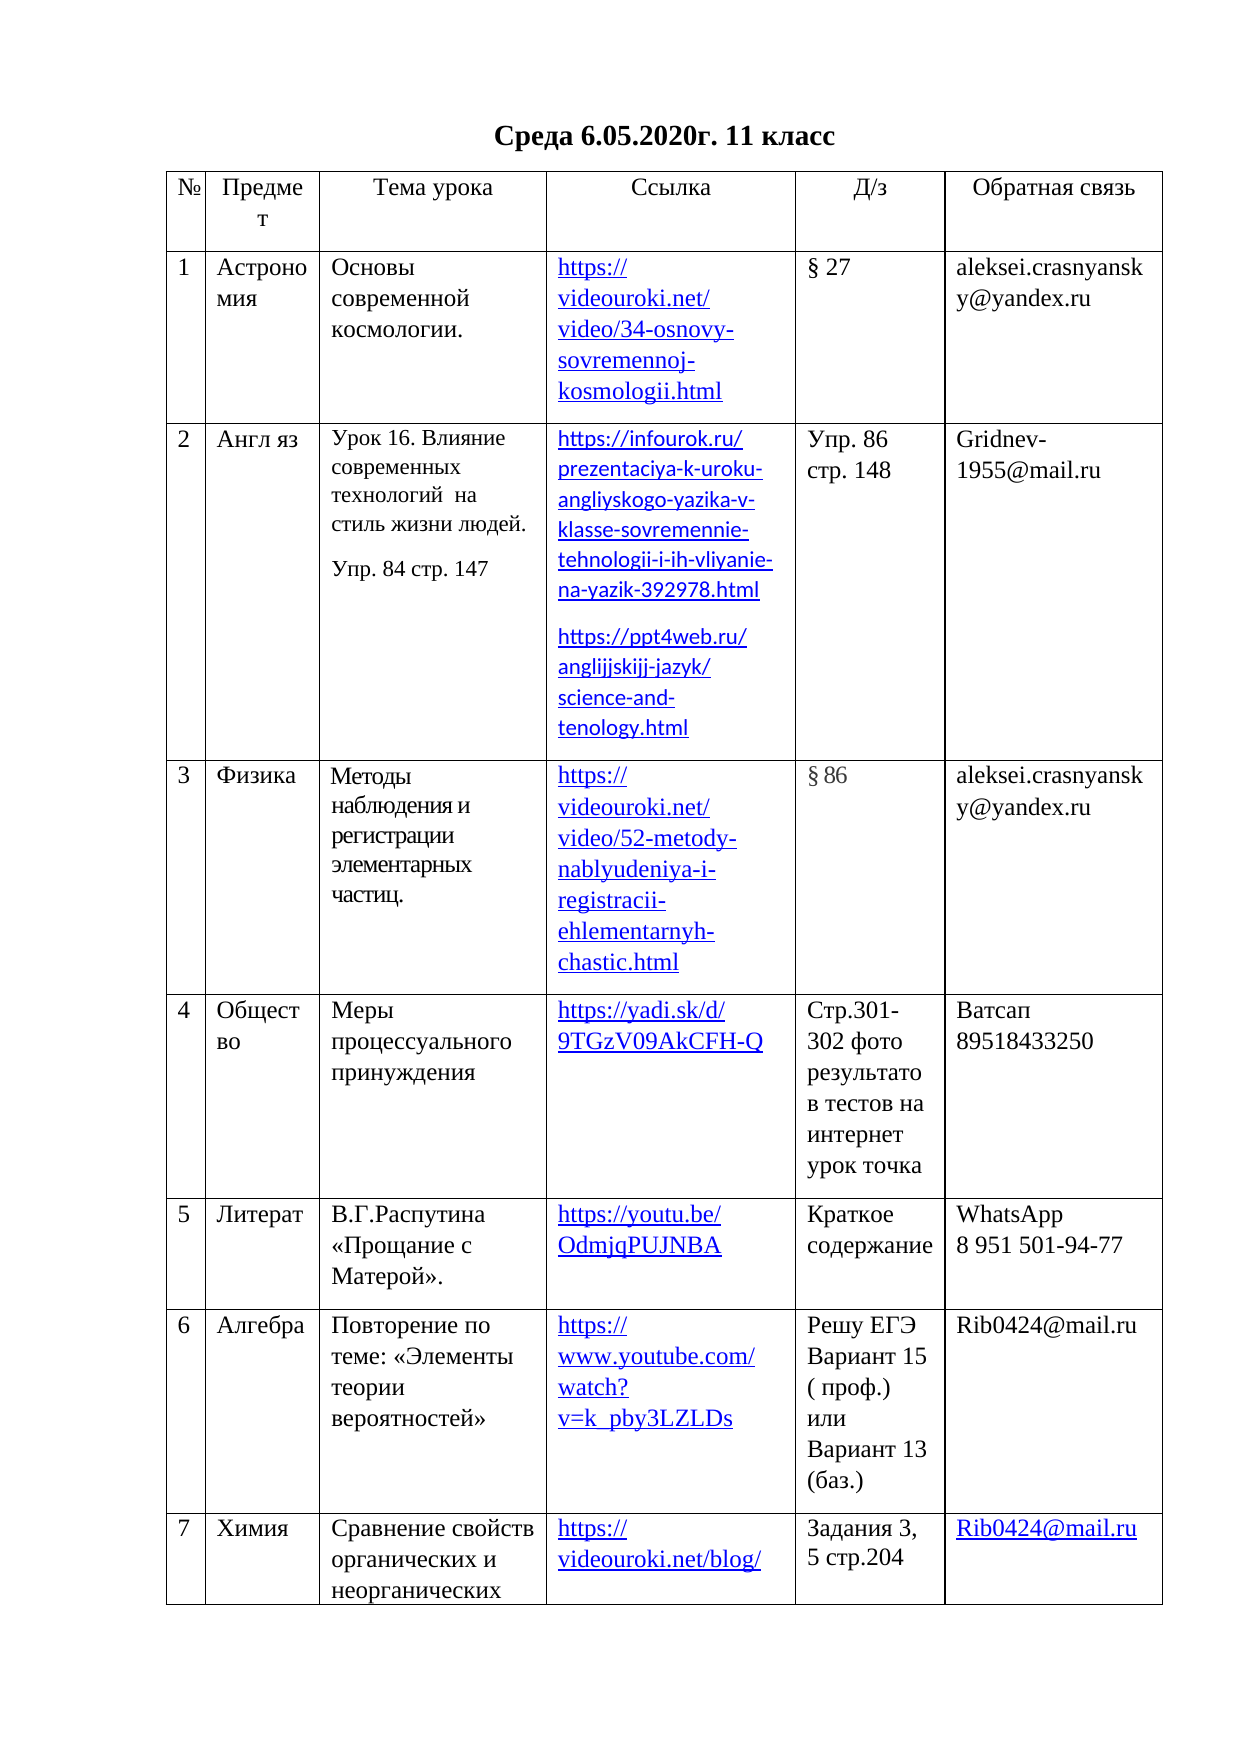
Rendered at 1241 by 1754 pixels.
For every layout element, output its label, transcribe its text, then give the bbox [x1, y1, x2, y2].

table_cell Краткое содержание [796, 1199, 944, 1309]
table_cell Решу ЕГЭ Вариант 15 ( проф.) или Вариант 13 (баз.) [796, 1310, 944, 1512]
table_cell Алгебра [206, 1310, 319, 1512]
table_cell 1 [167, 252, 205, 423]
table_cell 7 [167, 1514, 205, 1604]
table_cell https://youtu.be/OdmjqPUJNBA [547, 1199, 795, 1309]
table_cell Астрономия [206, 252, 319, 423]
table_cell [547, 1514, 795, 1604]
table_cell Rib0424@mail.ru [946, 1310, 1162, 1512]
table_cell Англ яз [206, 424, 319, 759]
table_header Ссылка [547, 172, 795, 251]
table_cell Физика [206, 761, 319, 994]
table_cell aleksei.crasnyansky@yandex.ru [946, 761, 1162, 994]
table_cell Урок 16. Влияние современных технологий на стиль жизни людей. Упр. 84 стр. 147 [320, 424, 546, 759]
table_header Тема урока [320, 172, 546, 251]
table_cell 3 [167, 761, 205, 994]
table_cell § 27 [796, 252, 944, 423]
table_cell Gridnev- 1955@mail.ru [946, 424, 1162, 759]
table_cell https://www.youtube.com/watch?v=k_pby3LZLDs [547, 1310, 795, 1512]
table_cell https://videouroki.net/video/34-osnovy-sovremennoj-kosmologii.html [547, 252, 795, 423]
table_cell § 86 [796, 761, 944, 994]
table_cell 6 [167, 1310, 205, 1512]
table_cell В.Г.Распутина «Прощание с Матерой». [320, 1199, 546, 1309]
table_header Обратная связь [946, 172, 1162, 251]
table_cell Литерат [206, 1199, 319, 1309]
table_header № [167, 172, 205, 251]
table_cell Общество [206, 995, 319, 1198]
table_cell Химия [206, 1514, 319, 1604]
table_cell Меры процессуального принуждения [320, 995, 546, 1198]
table_cell Упр. 86 стр. 148 [796, 424, 944, 759]
table_cell 2 [167, 424, 205, 759]
table_cell 4 [167, 995, 205, 1198]
table_cell WhatsApp 8 951 501-94-77 [946, 1199, 1162, 1309]
table_cell 5 [167, 1199, 205, 1309]
table_cell Rib0424@mail.ru [946, 1514, 1162, 1604]
table_cell Методы наблюдения и регистрации элементарных частиц. [320, 761, 546, 994]
table_cell Стр.301-302 фото результатов тестов на интернет урок точка [796, 995, 944, 1198]
table_cell Ватсап 89518433250 [946, 995, 1162, 1198]
table_cell https://infourok.ru/prezentaciya-k-uroku-angliyskogo-yazika-v-klasse-sovremennie-tehnologii-i-ih-vliyanie-na-yazik-392978.html https://ppt4web.ru/anglijjskijj-jazyk/science-and-tenology.html [547, 424, 795, 759]
table_cell aleksei.crasnyansky@yandex.ru [946, 252, 1162, 423]
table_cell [796, 1514, 944, 1604]
table_cell https://videouroki.net/video/52-metody-nablyudeniya-i-registracii-ehlementarnyh-chastic.html [547, 761, 795, 994]
text Среда 6.05.2020г. 11 класс [177, 118, 1152, 152]
table_cell Повторение по теме: «Элементы теории вероятностей» [320, 1310, 546, 1512]
table_header Предмет [206, 172, 319, 251]
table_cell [320, 1514, 546, 1604]
table_cell https://yadi.sk/d/9TGzV09AkCFH-Q [547, 995, 795, 1198]
table_header Д/з [796, 172, 944, 251]
table_cell Основы современной космологии. [320, 252, 546, 423]
